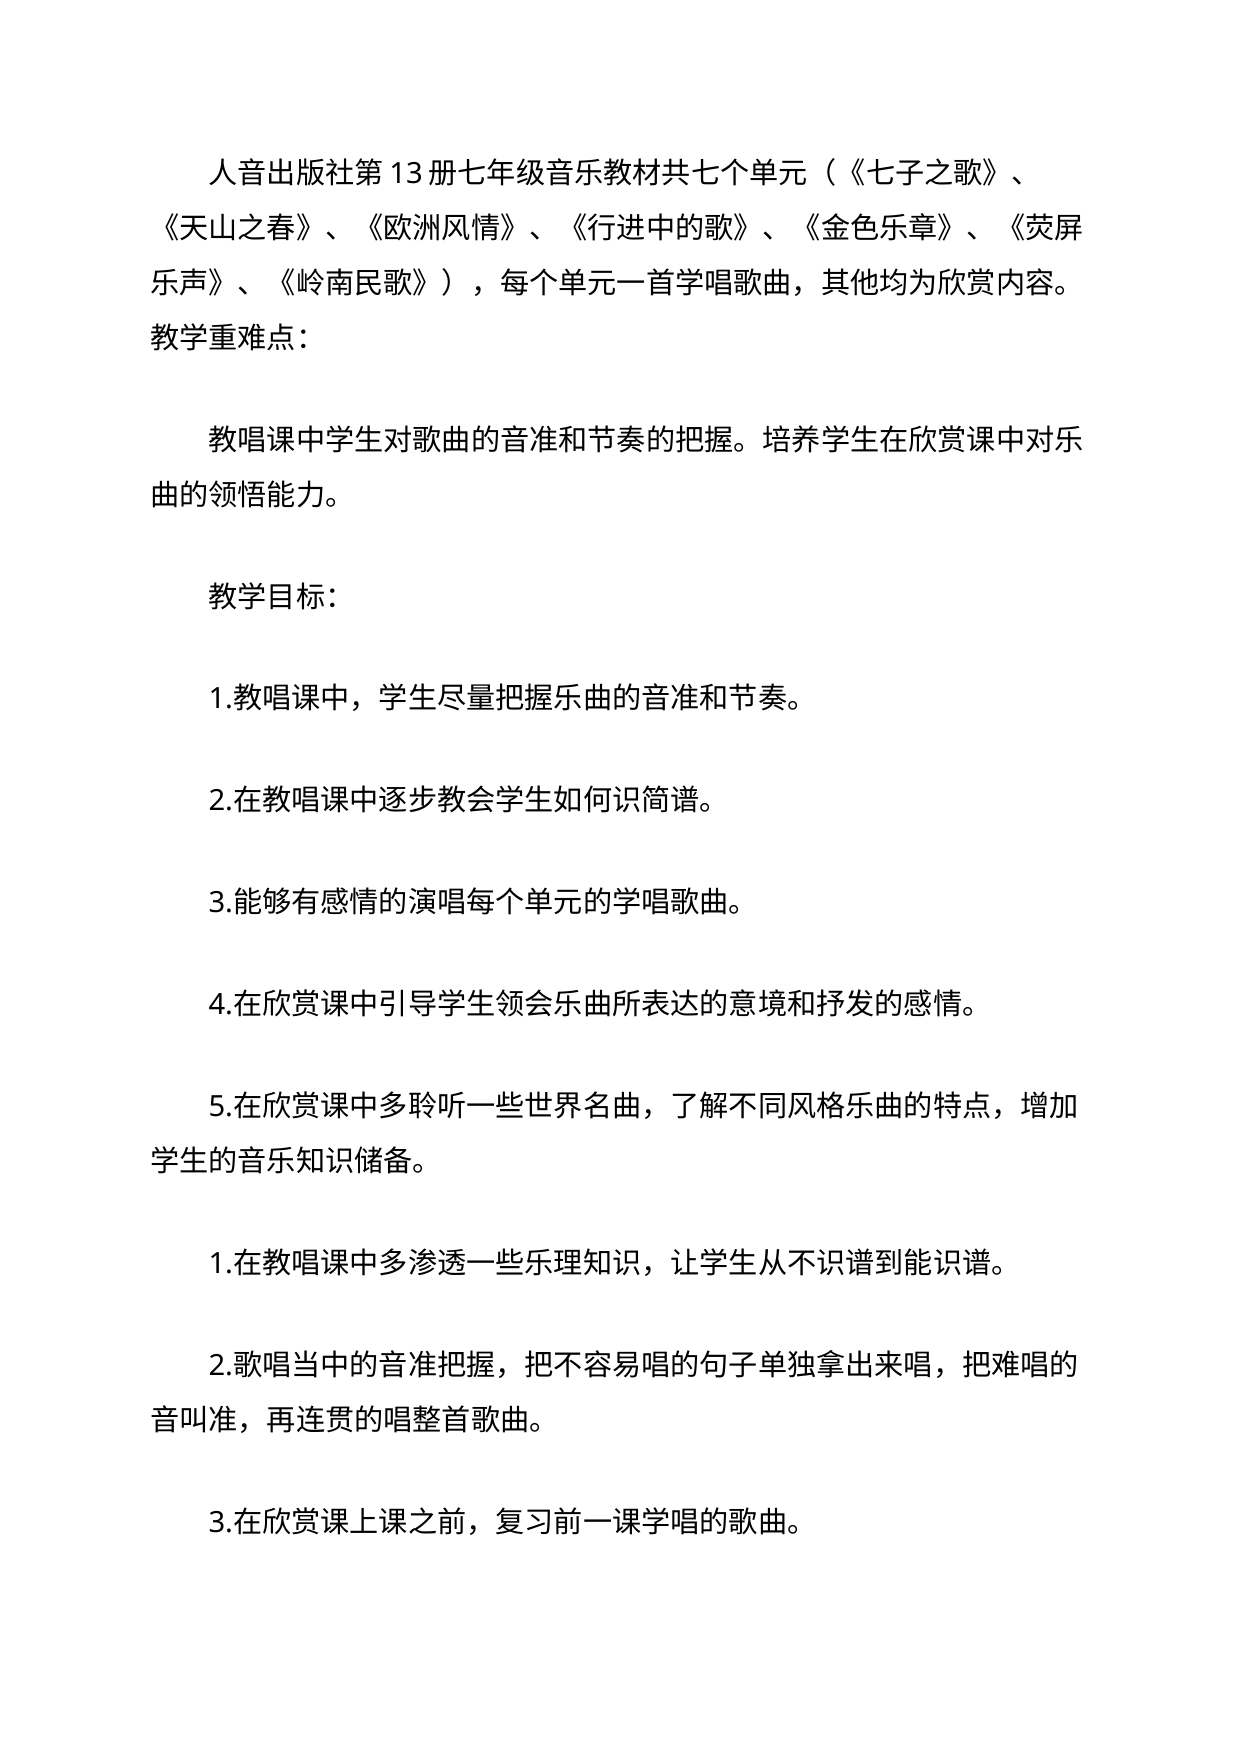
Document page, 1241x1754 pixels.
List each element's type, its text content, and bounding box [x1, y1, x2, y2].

text 4.在欣赏课中引导学生领会乐曲所表达的意境和抒发的感情。 [150, 981, 1090, 1023]
text 3.在欣赏课上课之前，复习前一课学唱的歌曲。 [150, 1498, 1090, 1541]
text 5.在欣赏课中多聆听一些世界名曲，了解不同风格乐曲的特点，增加学生的音乐知识储备。 [150, 1083, 1090, 1180]
text 人音出版社第13册七年级音乐教材共七个单元（《七子之歌》、《天山之春》、《欧洲风情》、《行进中的歌》、《金色乐章》、《荧屏乐声》、《岭南民歌》），每个单元一首学唱歌曲，其他均为欣赏内容。 教学重难点： [150, 150, 1090, 357]
text 教唱课中学生对歌曲的音准和节奏的把握。培养学生在欣赏课中对乐曲的领悟能力。 [150, 417, 1090, 514]
text 1.在教唱课中多渗透一些乐理知识，让学生从不识谱到能识谱。 [150, 1240, 1090, 1282]
text 1.教唱课中，学生尽量把握乐曲的音准和节奏。 [150, 675, 1090, 717]
text 2.在教唱课中逐步教会学生如何识简谱。 [150, 777, 1090, 819]
text 教学目标： [150, 573, 1090, 616]
text 3.能够有感情的演唱每个单元的学唱歌曲。 [150, 879, 1090, 921]
text 2.歌唱当中的音准把握，把不容易唱的句子单独拿出来唱，把难唱的音叫准，再连贯的唱整首歌曲。 [150, 1342, 1090, 1439]
